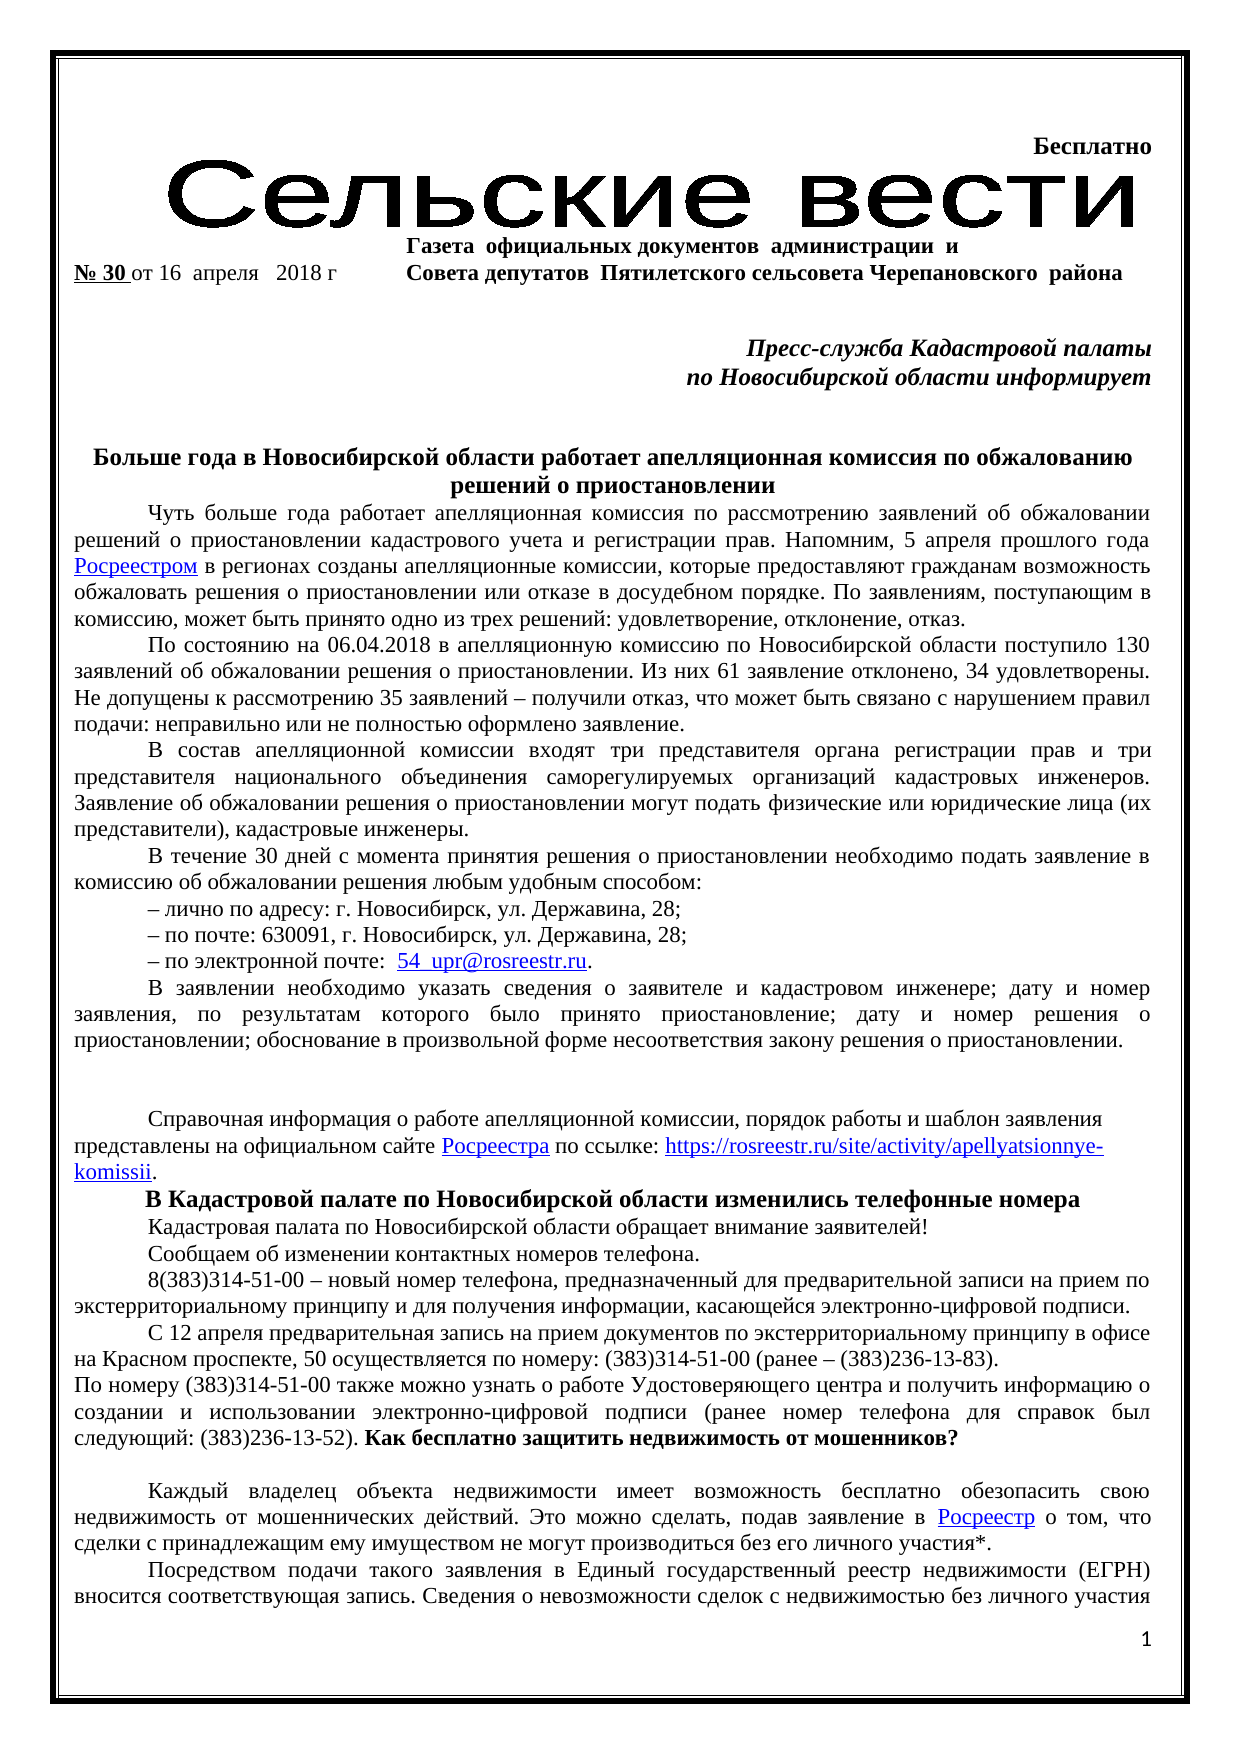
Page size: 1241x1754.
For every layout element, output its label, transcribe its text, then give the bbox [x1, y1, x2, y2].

text – по электронной почте: 54_upr@rosreestr.ru. [74, 947, 1152, 974]
text По номеру (383)314-51-00 также можно узнать о работе Удостоверяющего центра и получить информацию о создании и использовании электронно-цифровой подписи (ранее номер телефона для справок был следующий: (383)236-13-52). Как бесплатно защитить недвижимость от мошенников? [74, 1371, 1152, 1450]
text Чуть больше года работает апелляционная комиссия по рассмотрению заявлений об обжаловании решений о приостановлении кадастрового учета и регистрации прав. Напомним, 5 апреля прошлого года Росреестром в регионах созданы апелляционные комиссии, которые предоставляют гражданам возможность обжаловать решения о приостановлении или отказе в досудебном порядке. По заявлениям, поступающим в комиссию, может быть принято одно из трех решений: удовлетворение, отклонение, отказ. [74, 499, 1152, 631]
text Газета официальных документов администрации и [74, 232, 1152, 259]
text Пресс-служба Кадастровой палаты [59, 333, 1152, 362]
text Сообщаем об изменении контактных номеров телефона. [74, 1239, 1152, 1266]
text В состав апелляционной комиссии входят три представителя органа регистрации прав и три представителя национального объединения саморегулируемых организаций кадастровых инженеров. Заявление об обжаловании решения о приостановлении могут подать физические или юридические лица (их представители), кадастровые инженеры. [74, 736, 1152, 842]
text – лично по адресу: г. Новосибирск, ул. Державина, 28; [74, 894, 1152, 921]
text С 12 апреля предварительная запись на прием документов по экстерриториальному принципу в офисе на Красном проспекте, 50 осуществляется по номеру: (383)314-51-00 (ранее – (383)236-13-83). [74, 1319, 1152, 1371]
text В течение 30 дней с момента принятия решения о приостановлении необходимо подать заявление в комиссию об обжаловании решения любым удобным способом: [74, 842, 1152, 894]
text Справочная информация о работе апелляционной комиссии, порядок работы и шаблон заявления представлены на официальном сайте Росреестра по ссылке: https://rosreestr.ru/site/activity/apellyatsionnye-komissii. [74, 1105, 1152, 1184]
text В заявлении необходимо указать сведения о заявителе и кадастровом инженере; дату и номер заявления, по результатам которого было принято приостановление; дату и номер решения о приостановлении; обоснование в произвольной форме несоответствия закону решения о приостановлении. [74, 974, 1152, 1053]
text По состоянию на 06.04.2018 в апелляционную комиссию по Новосибирской области поступило 130 заявлений об обжаловании решения о приостановлении. Из них 61 заявление отклонено, 34 удовлетворены. Не допущены к рассмотрению 35 заявлений – получили отказ, что может быть связано с нарушением правил подачи: неправильно или не полностью оформлено заявление. [74, 631, 1152, 736]
text Каждый владелец объекта недвижимости имеет возможность бесплатно обезопасить свою недвижимость от мошеннических действий. Это можно сделать, подав заявление в Росреестр о том, что сделки с принадлежащим ему имуществом не могут производиться без его личного участия*. [74, 1477, 1152, 1556]
text Кадастровая палата по Новосибирской области обращает внимание заявителей! [74, 1213, 1152, 1239]
text В Кадастровой палате по Новосибирской области изменились телефонные номера [74, 1184, 1152, 1213]
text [74, 1556, 1152, 1608]
text по Новосибирской области информирует [59, 362, 1152, 391]
text – по почте: 630091, г. Новосибирск, ул. Державина, 28; [74, 921, 1152, 947]
text Бесплатно [74, 131, 1152, 232]
text Больше года в Новосибирской области работает апелляционная комиссия по обжалованию решений о приостановлении [74, 442, 1152, 499]
text № 30 от 16 апреля 2018 г Совета депутатов Пятилетского сельсовета Черепановского района [74, 259, 1152, 285]
text 8(383)314-51-00 – новый номер телефона, предназначенный для предварительной записи на прием по экстерриториальному принципу и для получения информации, касающейся электронно-цифровой подписи. [74, 1266, 1152, 1319]
